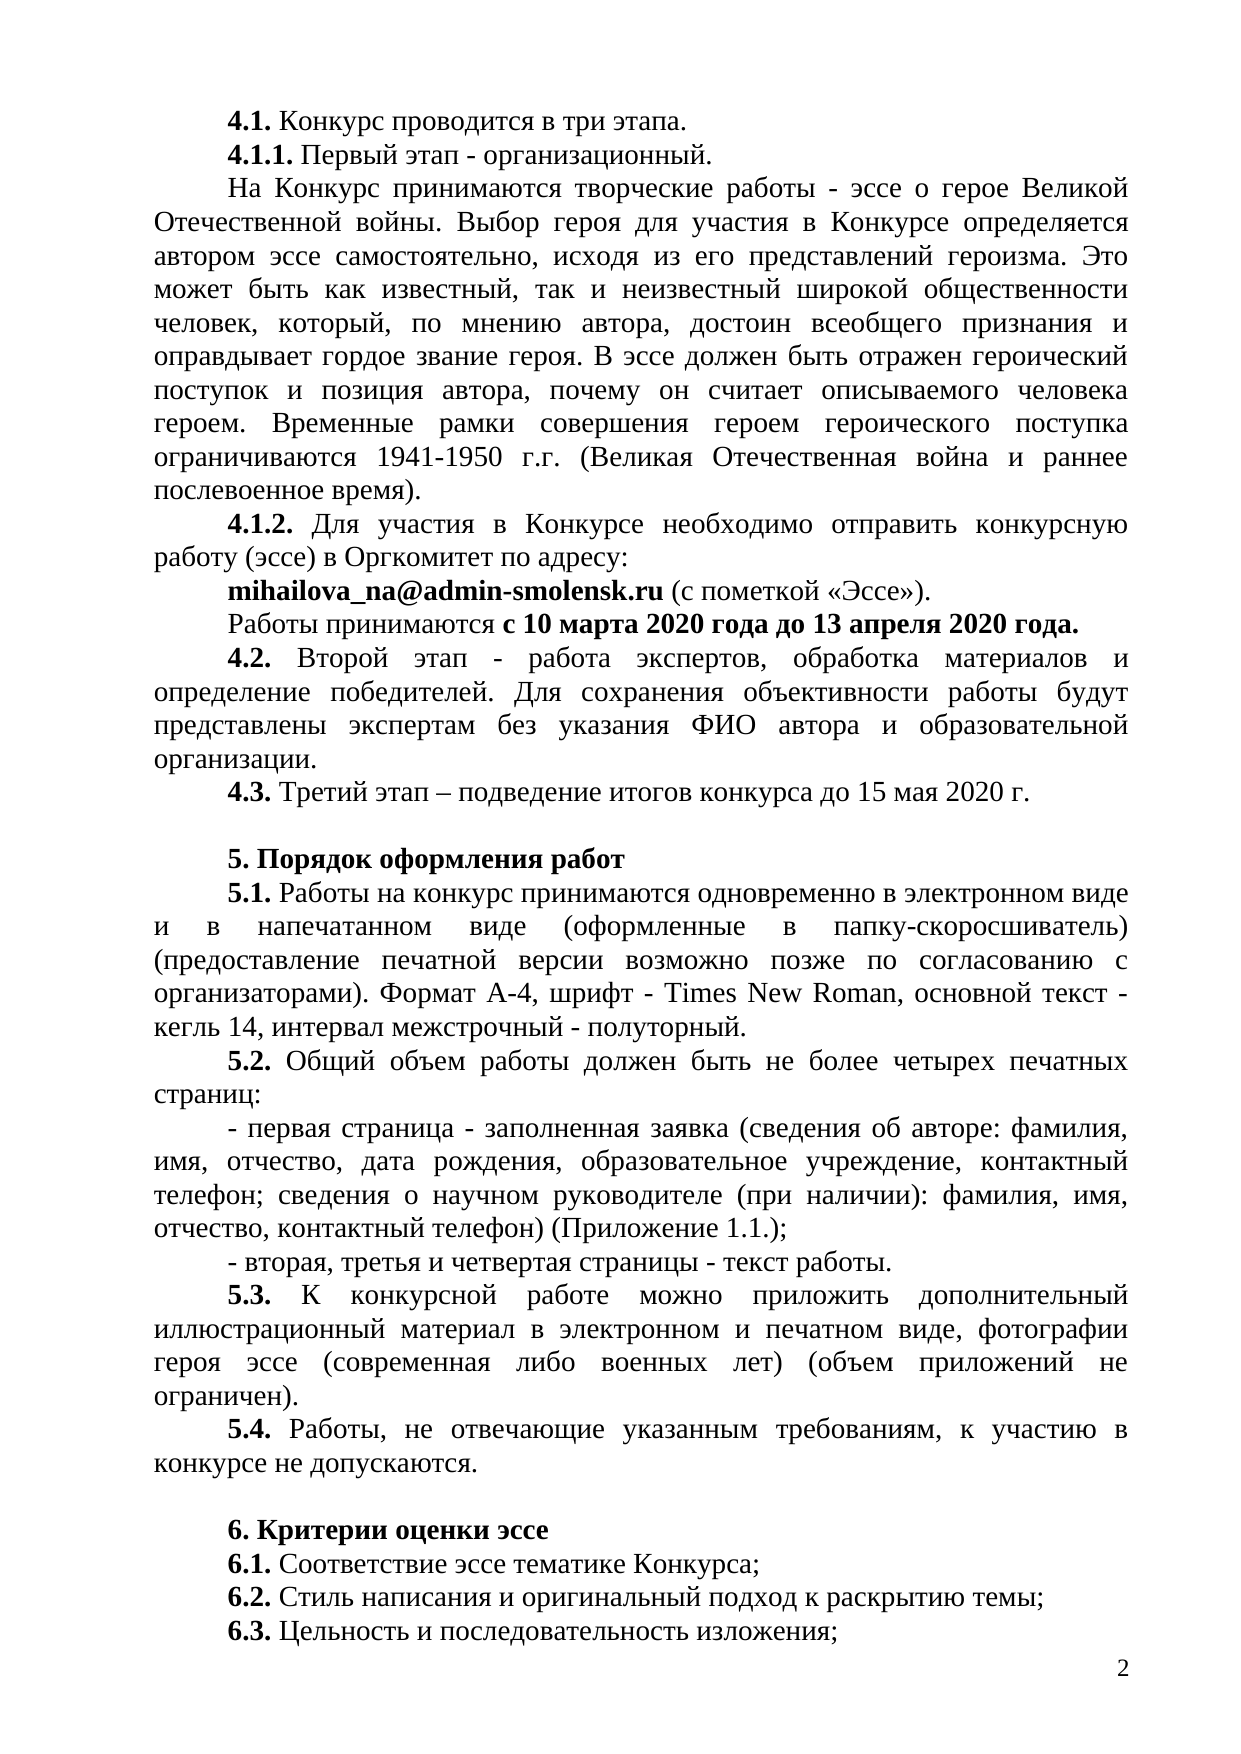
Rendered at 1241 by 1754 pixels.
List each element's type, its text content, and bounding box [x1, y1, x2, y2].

text 4.2. Второй этап - работа экспертов, обработка материалов и определение победителей. Для сохранения объективности работы будут представлены экспертам без указания ФИО автора и образовательной организации. [153, 640, 1129, 774]
text 4.3. Третий этап – подведение итогов конкурса до 15 мая 2020 г. [153, 774, 1129, 808]
text - вторая, третья и четвертая страницы - текст работы. [153, 1244, 1129, 1277]
text 5.2. Общий объем работы должен быть не более четырех печатных страниц: [153, 1043, 1129, 1110]
text 6.3. Цельность и последовательность изложения; [153, 1613, 1129, 1646]
text На Конкурс принимаются творческие работы - эссе о герое Великой Отечественной войны. Выбор героя для участия в Конкурсе определяется автором эссе самостоятельно, исходя из его представлений героизма. Это может быть как известный, так и неизвестный широкой общественности человек, который, по мнению автора, достоин всеобщего признания и оправдывает гордое звание героя. В эссе должен быть отражен героический поступок и позиция автора, почему он считает описываемого человека героем. Временные рамки совершения героем героического поступка ограничиваются 1941-1950 г.г. (Великая Отечественная война и раннее послевоенное время). [153, 171, 1129, 506]
text Работы принимаются с 10 марта 2020 года до 13 апреля 2020 года. [153, 607, 1129, 640]
text 5.3. К конкурсной работе можно приложить дополнительный иллюстрационный материал в электронном и печатном виде, фотографии героя эссе (современная либо военных лет) (объем приложений не ограничен). [153, 1277, 1129, 1412]
text 4.1.2. Для участия в Конкурсе необходимо отправить конкурсную работу (эссе) в Оргкомитет по адресу: [153, 506, 1129, 573]
text 6.2. Стиль написания и оригинальный подход к раскрытию темы; [153, 1579, 1129, 1613]
text 6. Критерии оценки эссе [153, 1512, 1129, 1546]
text 4.1.1. Первый этап - организационный. [153, 137, 1129, 171]
text 5. Порядок оформления работ [153, 841, 1129, 875]
text mihailova_na@admin-smolensk.ru (с пометкой «Эссе»). [153, 573, 1129, 607]
text 5.1. Работы на конкурс принимаются одновременно в электронном виде и в напечатанном виде (оформленные в папку-скоросшиватель) (предоставление печатной версии возможно позже по согласованию с организаторами). Формат А-4, шрифт - Times New Roman, основной текст - кегль 14, интервал межстрочный - полуторный. [153, 875, 1129, 1043]
text 6.1. Соответствие эссе тематике Конкурса; [153, 1546, 1129, 1579]
text - первая страница - заполненная заявка (сведения об авторе: фамилия, имя, отчество, дата рождения, образовательное учреждение, контактный телефон; сведения о научном руководителе (при наличии): фамилия, имя, отчество, контактный телефон) (Приложение 1.1.); [153, 1110, 1129, 1244]
text 4.1. Конкурс проводится в три этапа. [153, 103, 1129, 137]
text 5.4. Работы, не отвечающие указанным требованиям, к участию в конкурсе не допускаются. [153, 1412, 1129, 1479]
